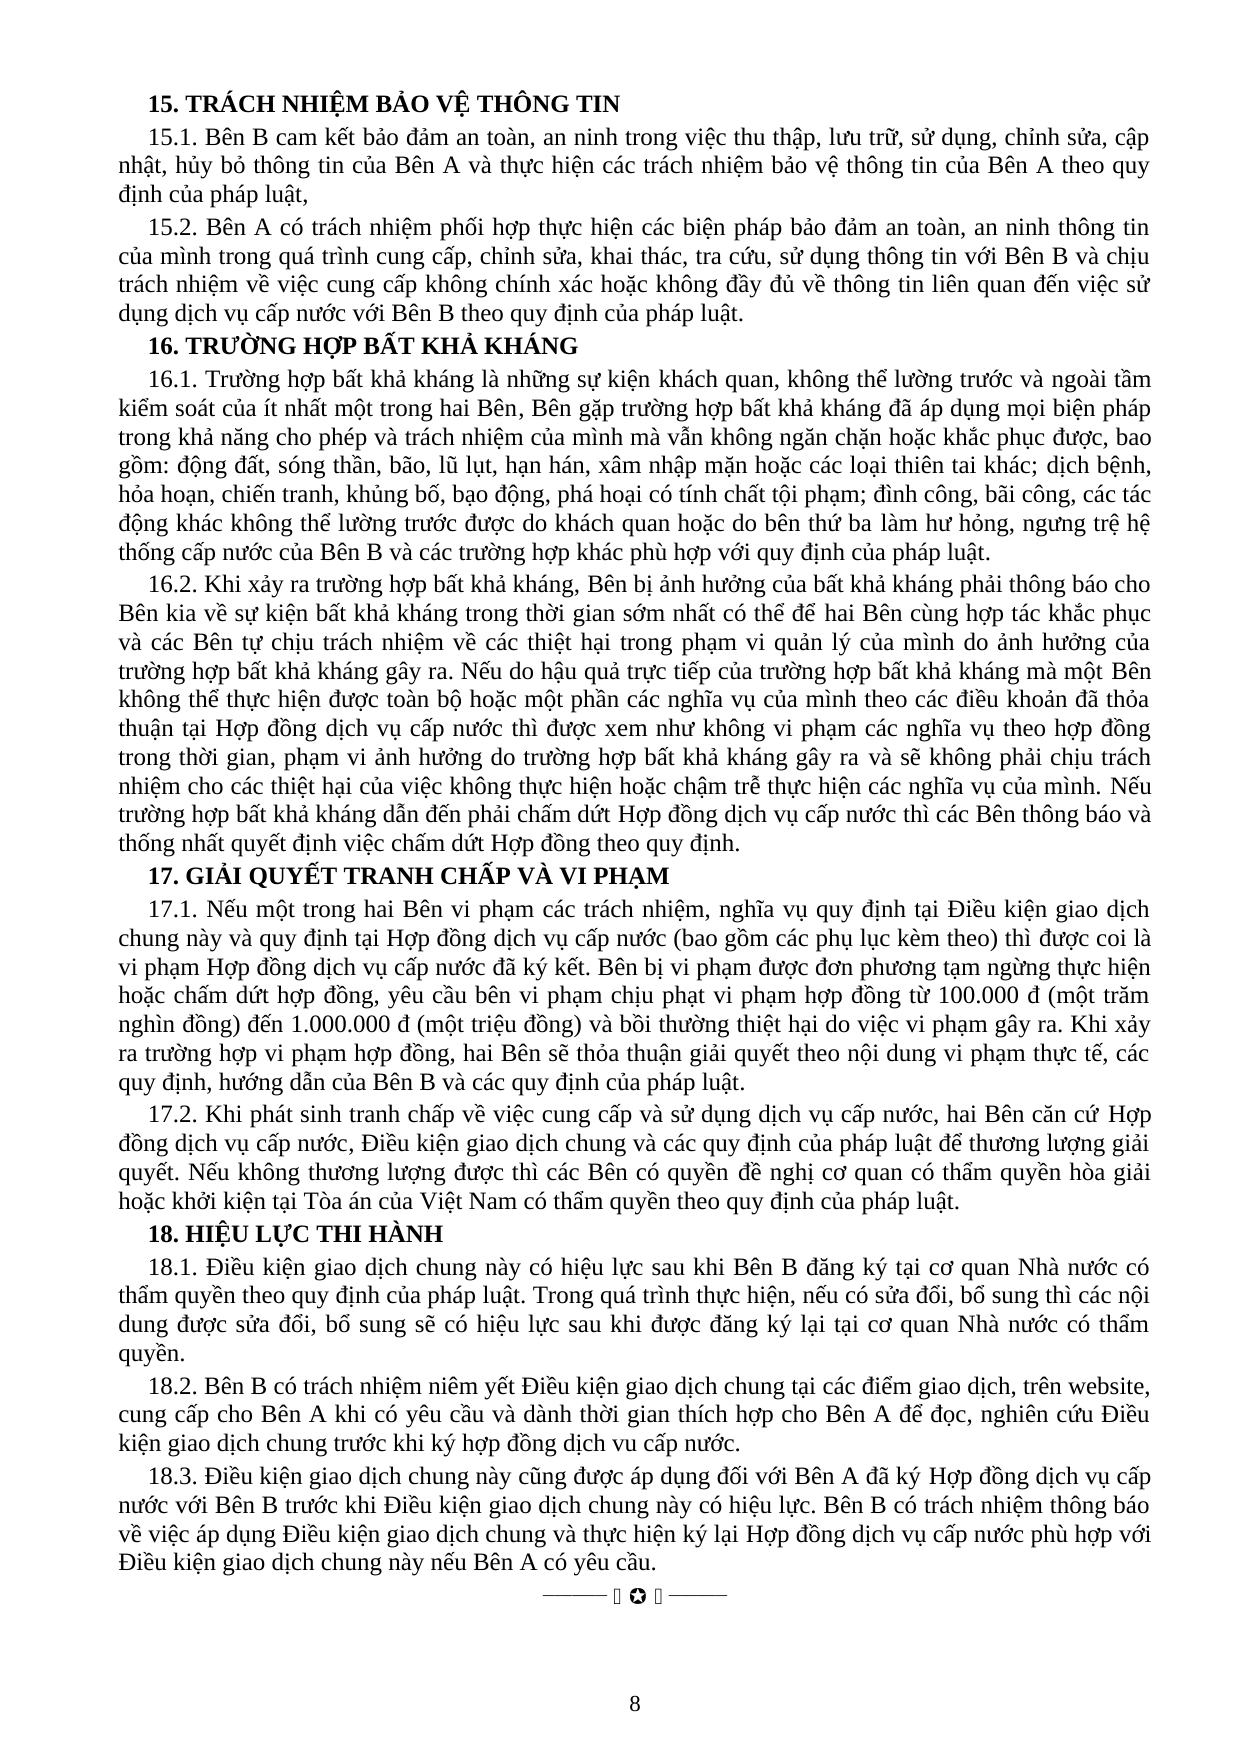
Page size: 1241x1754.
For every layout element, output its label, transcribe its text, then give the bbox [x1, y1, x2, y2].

text 18.1. Điều kiện giao dịch chung này có hiệu lực sau khi Bên B đăng ký tại cơ quan Nhà nước có thẩm quyền theo quy định của pháp luật. Trong quá trình thực hiện, nếu có sửa đổi, bổ sung thì các nội dung được sửa đổi, bổ sung sẽ có hiệu lực sau khi được đăng ký lại tại cơ quan Nhà nước có thẩm quyền. [118, 1252, 1152, 1367]
text 17.1. Nếu một trong hai Bên vi phạm các trách nhiệm, nghĩa vụ quy định tại Điều kiện giao dịch chung này và quy định tại Hợp đồng dịch vụ cấp nước (bao gồm các phụ lục kèm theo) thì được coi là vi phạm Hợp đồng dịch vụ cấp nước đã ký kết. Bên bị vi phạm được đơn phương tạm ngừng thực hiện hoặc chấm dứt hợp đồng, yêu cầu bên vi phạm chịu phạt vi phạm hợp đồng từ 100.000 đ (một trăm nghìn đồng) đến 1.000.000 đ (một triệu đồng) và bồi thường thiệt hại do việc vi phạm gây ra. Khi xảy ra trường hợp vi phạm hợp đồng, hai Bên sẽ thỏa thuận giải quyết theo nội dung vi phạm thực tế, các quy định, hướng dẫn của Bên B và các quy định của pháp luật. [118, 894, 1152, 1095]
text 17. GIẢI QUYẾT TRANH CHẤP VÀ VI PHẠM [118, 861, 1152, 890]
text 18. HIỆU LỰC THI HÀNH [118, 1219, 1152, 1247]
text 15. TRÁCH NHIỆM BẢO VỆ THÔNG TIN [118, 89, 1152, 117]
text 17.2. Khi phát sinh tranh chấp về việc cung cấp và sử dụng dịch vụ cấp nước, hai Bên căn cứ Hợp đồng dịch vụ cấp nước, Điều kiện giao dịch chung và các quy định của pháp luật để thương lượng giải quyết. Nếu không thương lượng được thì các Bên có quyền đề nghị cơ quan có thẩm quyền hòa giải hoặc khởi kiện tại Tòa án của Việt Nam có thẩm quyền theo quy định của pháp luật. [118, 1099, 1152, 1214]
text 15.2. Bên A có trách nhiệm phối hợp thực hiện các biện pháp bảo đảm an toàn, an ninh thông tin của mình trong quá trình cung cấp, chỉnh sửa, khai thác, tra cứu, sử dụng thông tin với Bên B và chịu trách nhiệm về việc cung cấp không chính xác hoặc không đầy đủ về thông tin liên quan đến việc sử dụng dịch vụ cấp nước với Bên B theo quy định của pháp luật. [118, 212, 1152, 327]
text 18.3. Điều kiện giao dịch chung này cũng được áp dụng đối với Bên A đã ký Hợp đồng dịch vụ cấp nước với Bên B trước khi Điều kiện giao dịch chung này có hiệu lực. Bên B có trách nhiệm thông báo về việc áp dụng Điều kiện giao dịch chung và thực hiện ký lại Hợp đồng dịch vụ cấp nước phù hợp với Điều kiện giao dịch chung này nếu Bên A có yêu cầu. [118, 1461, 1152, 1576]
text 16.1. Trường hợp bất khả kháng là những sự kiện khách quan, không thể lường trước và ngoài tầm kiểm soát của ít nhất một trong hai Bên, Bên gặp trường hợp bất khả kháng đã áp dụng mọi biện pháp trong khả năng cho phép và trách nhiệm của mình mà vẫn không ngăn chặn hoặc khắc phục được, bao gồm: động đất, sóng thần, bão, lũ lụt, hạn hán, xâm nhập mặn hoặc các loại thiên tai khác; dịch bệnh, hỏa hoạn, chiến tranh, khủng bố, bạo động, phá hoại có tính chất tội phạm; đình công, bãi công, các tác động khác không thể lường trước được do khách quan hoặc do bên thứ ba làm hư hỏng, ngưng trệ hệ thống cấp nước của Bên B và các trường hợp khác phù hợp với quy định của pháp luật. [118, 364, 1152, 565]
text 16. TRƯỜNG HỢP BẤT KHẢ KHÁNG [118, 331, 1152, 360]
text ___________ __________ [118, 1580, 1152, 1612]
text 16.2. Khi xảy ra trường hợp bất khả kháng, Bên bị ảnh hưởng của bất khả kháng phải thông báo cho Bên kia về sự kiện bất khả kháng trong thời gian sớm nhất có thể để hai Bên cùng hợp tác khắc phục và các Bên tự chịu trách nhiệm về các thiệt hại trong phạm vi quản lý của mình do ảnh hưởng của trường hợp bất khả kháng gây ra. Nếu do hậu quả trực tiếp của trường hợp bất khả kháng mà một Bên không thể thực hiện được toàn bộ hoặc một phần các nghĩa vụ của mình theo các điều khoản đã thỏa thuận tại Hợp đồng dịch vụ cấp nước thì được xem như không vi phạm các nghĩa vụ theo hợp đồng trong thời gian, phạm vi ảnh hưởng do trường hợp bất khả kháng gây ra và sẽ không phải chịu trách nhiệm cho các thiệt hại của việc không thực hiện hoặc chậm trễ thực hiện các nghĩa vụ của mình. Nếu trường hợp bất khả kháng dẫn đến phải chấm dứt Hợp đồng dịch vụ cấp nước thì các Bên thông báo và thống nhất quyết định việc chấm dứt Hợp đồng theo quy định. [118, 569, 1152, 685]
text 16.2. Khi xảy ra trường hợp bất khả kháng, Bên bị ảnh hưởng của bất khả kháng phải thông báo cho Bên kia về sự kiện bất khả kháng trong thời gian sớm nhất có thể để hai Bên cùng hợp tác khắc phục và các Bên tự chịu trách nhiệm về các thiệt hại trong phạm vi quản lý của mình do ảnh hưởng của trường hợp bất khả kháng gây ra. Nếu do hậu quả trực tiếp của trường hợp bất khả kháng mà một Bên không thể thực hiện được toàn bộ hoặc một phần các nghĩa vụ của mình theo các điều khoản đã thỏa thuận tại Hợp đồng dịch vụ cấp nước thì được xem như không vi phạm các nghĩa vụ theo hợp đồng trong thời gian, phạm vi ảnh hưởng do trường hợp bất khả kháng gây ra và sẽ không phải chịu trách nhiệm cho các thiệt hại của việc không thực hiện hoặc chậm trễ thực hiện các nghĩa vụ của mình. Nếu trường hợp bất khả kháng dẫn đến phải chấm dứt Hợp đồng dịch vụ cấp nước thì các Bên thông báo và thống nhất quyết định việc chấm dứt Hợp đồng theo quy định. [118, 713, 1152, 857]
text 15.1. Bên B cam kết bảo đảm an toàn, an ninh trong việc thu thập, lưu trữ, sử dụng, chỉnh sửa, cập nhật, hủy bỏ thông tin của Bên A và thực hiện các trách nhiệm bảo vệ thông tin của Bên A theo quy định của pháp luật, [118, 122, 1152, 208]
text 18.2. Bên B có trách nhiệm niêm yết Điều kiện giao dịch chung tại các điểm giao dịch, trên website, cung cấp cho Bên A khi có yêu cầu và dành thời gian thích hợp cho Bên A để đọc, nghiên cứu Điều kiện giao dịch chung trước khi ký hợp đồng dịch vu cấp nước. [118, 1371, 1152, 1457]
